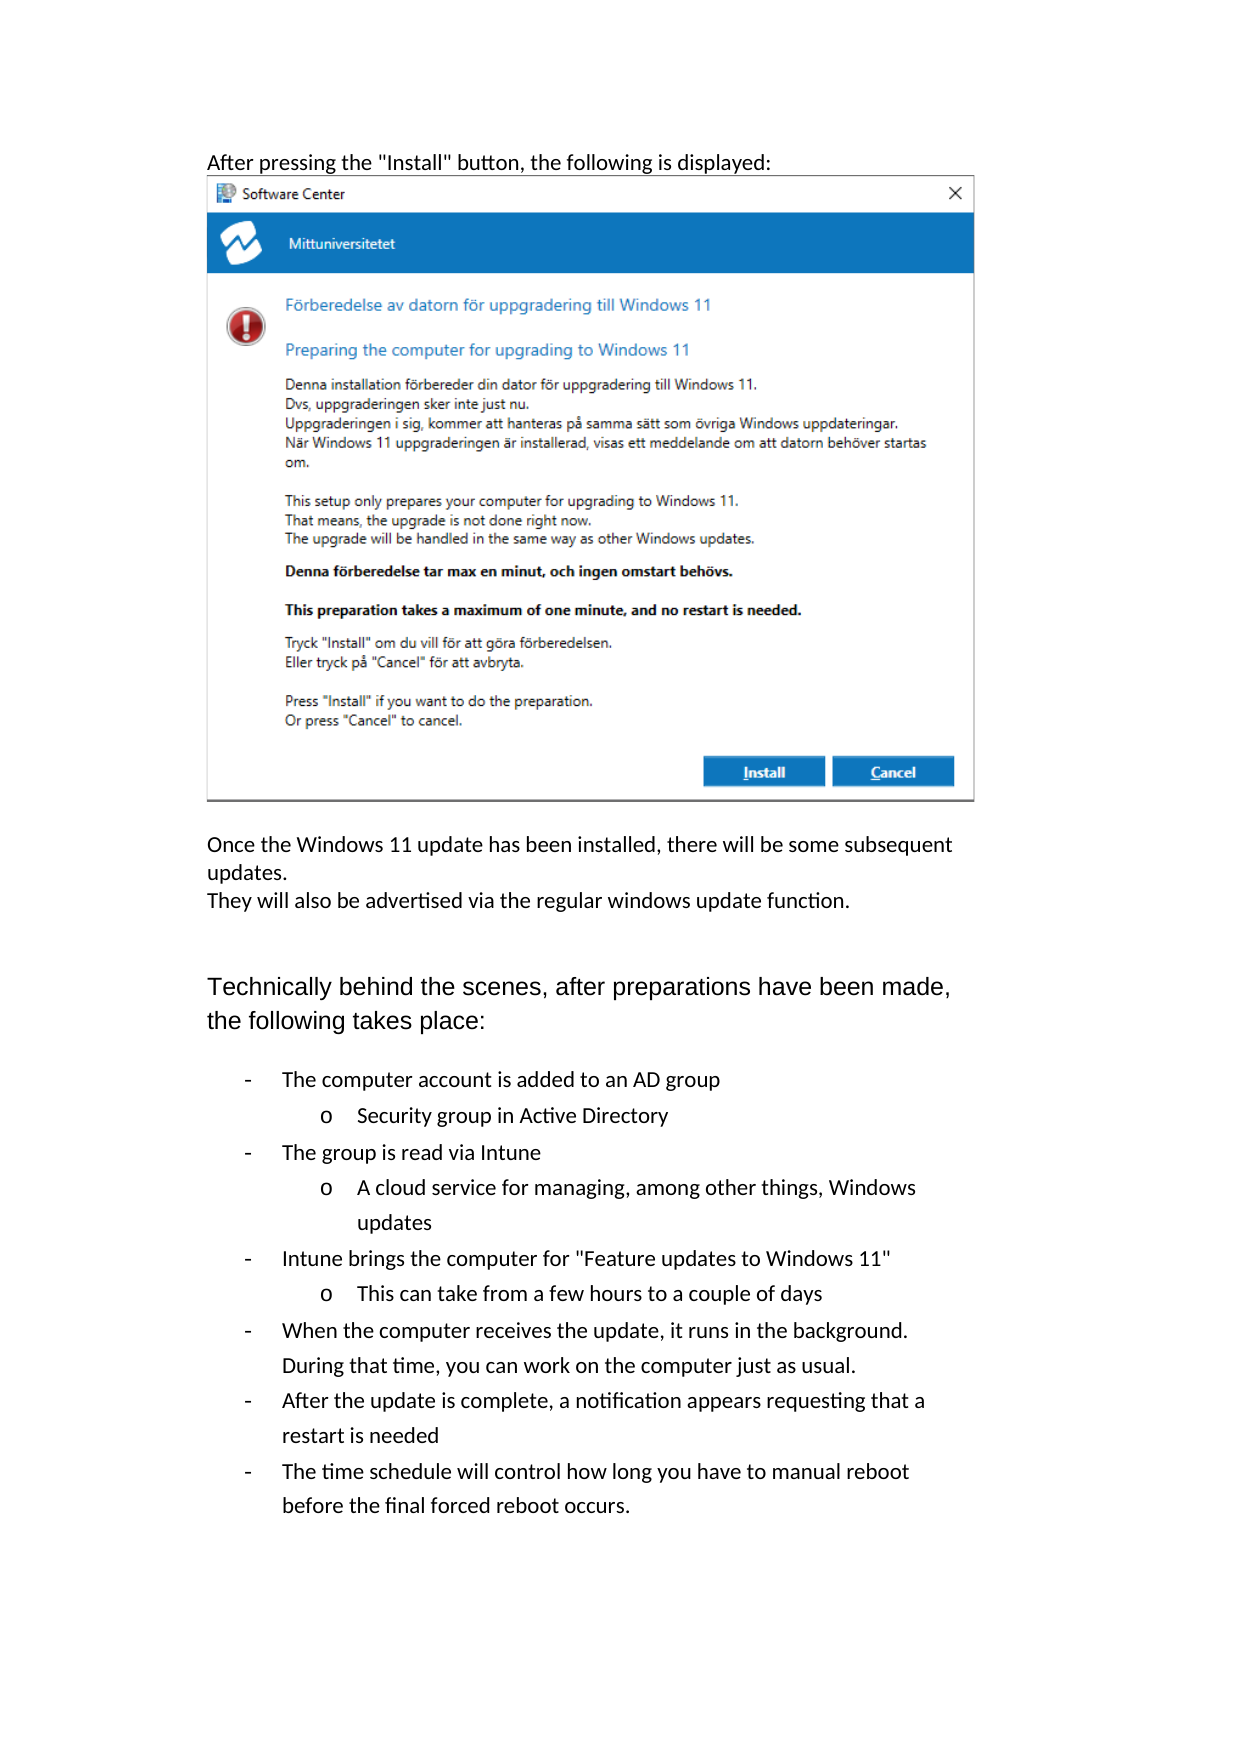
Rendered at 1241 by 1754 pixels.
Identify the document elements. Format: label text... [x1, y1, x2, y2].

text They will also be advertised via the regular windows update function. [207, 886, 974, 914]
list When the computer receives the update, it runs in the background. During that time, you can work on the computer just as usual. [244, 1314, 974, 1379]
picture [206, 175, 975, 802]
list Security group in Active Directory [319, 1101, 974, 1130]
list This can take from a few hours to a couple of days [319, 1279, 974, 1308]
list After the update is complete, a notification appears requesting that a restart is needed [244, 1384, 974, 1449]
list A cloud service for managing, among other things, Windows updates [319, 1173, 974, 1236]
list The computer account is added to an AD group [244, 1063, 974, 1095]
text After pressing the "Install" button, the following is displayed: [207, 148, 974, 175]
text Technically behind the scenes, after preparations have been made, the following takes place: [207, 972, 974, 1035]
text Once the Windows 11 update has been installed, there will be some subsequent updates. [207, 830, 974, 886]
list The time schedule will control how long you have to manual reboot before the final forced reboot occurs. [244, 1455, 974, 1519]
list The group is read via Intune [244, 1136, 974, 1167]
list Intune brings the computer for "Feature updates to Windows 11" [244, 1242, 974, 1273]
